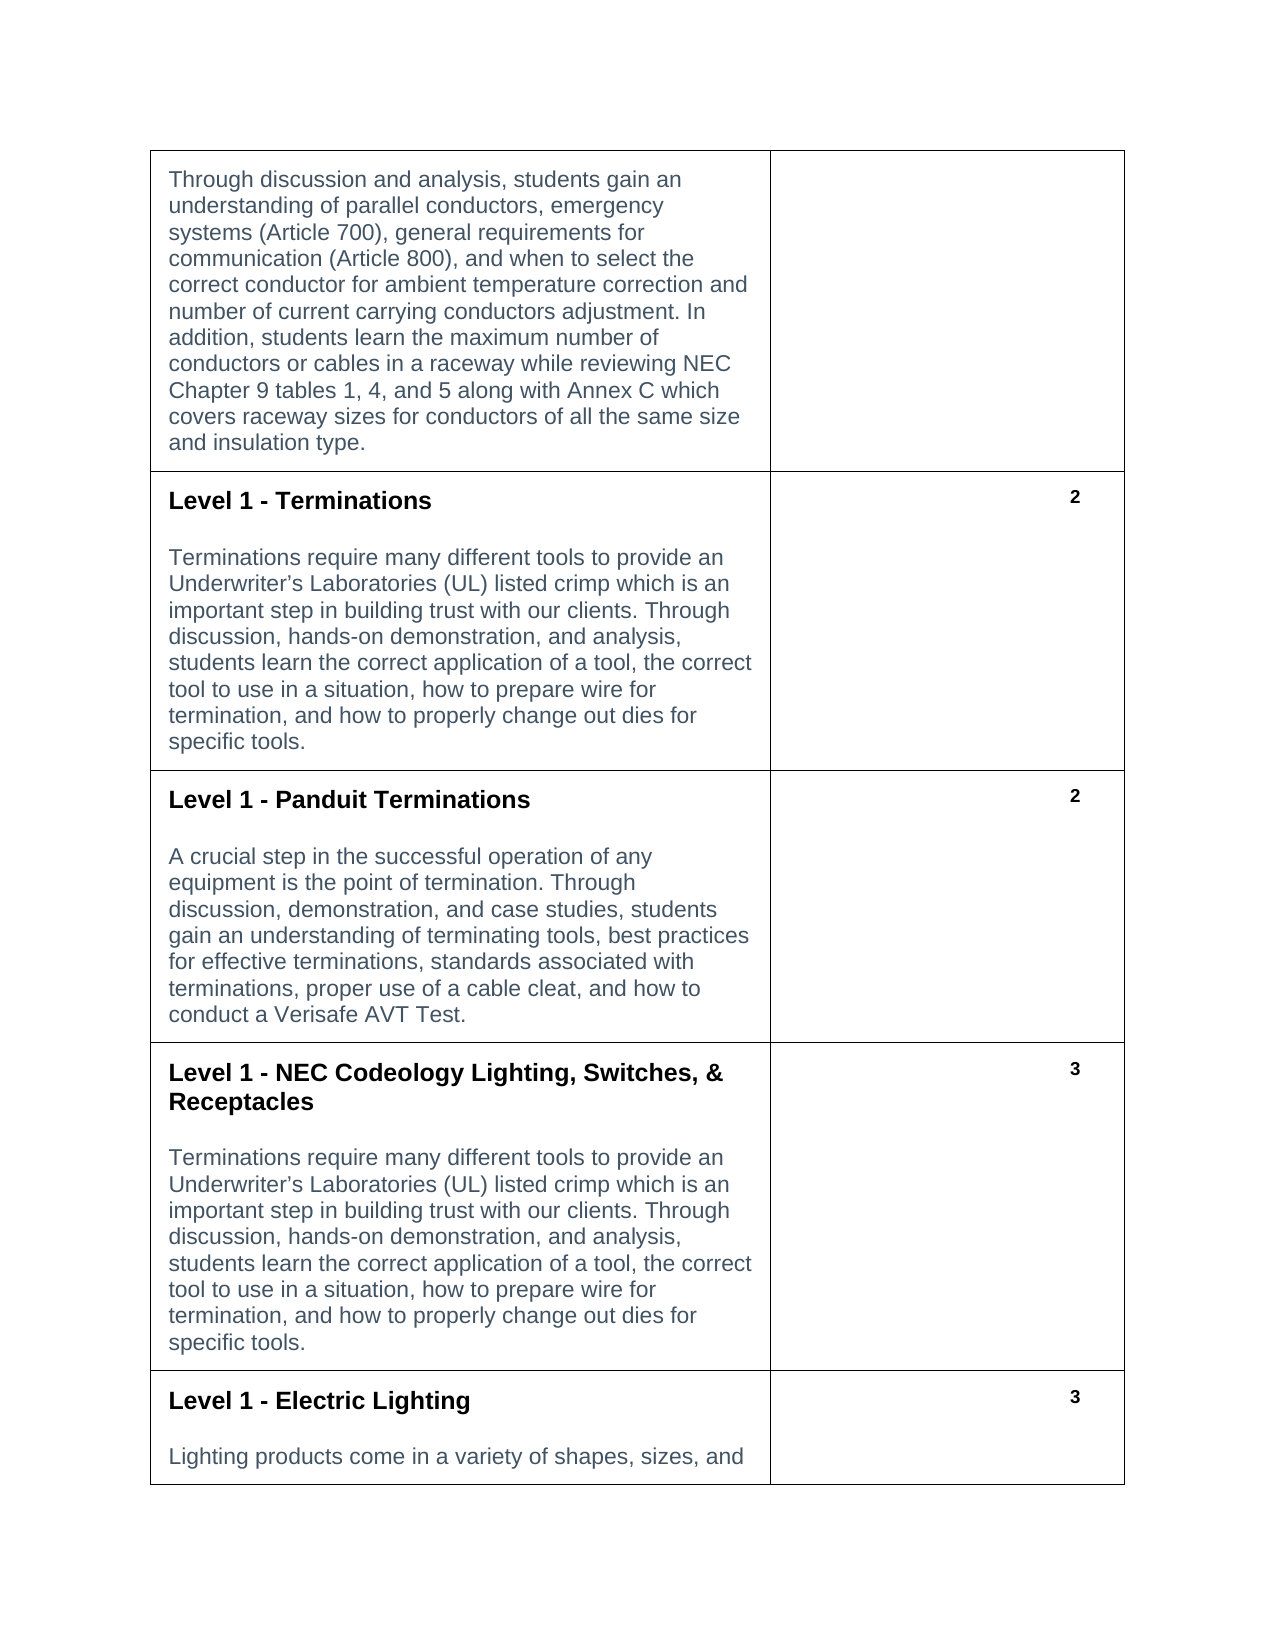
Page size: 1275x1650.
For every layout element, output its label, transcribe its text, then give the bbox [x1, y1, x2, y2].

table_cell Level 1 - Panduit Terminations A crucial step in the successful operation of any equipment is the point of termination. Through discussion, demonstration, and case studies, students gain an understanding of terminating tools, best practices for effective terminations, standards associated with terminations, proper use of a cable cleat, and how to conduct a Verisafe AVT Test. [151, 771, 770, 1042]
table_cell Level 1 - Terminations Terminations require many different tools to provide an Underwriter’s Laboratories (UL) listed crimp which is an important step in building trust with our clients. Through discussion, hands-on demonstration, and analysis, students learn the correct application of a tool, the correct tool to use in a situation, how to prepare wire for termination, and how to properly change out dies for specific tools. [151, 472, 770, 769]
table_cell 3 [771, 1043, 1124, 1370]
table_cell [151, 1371, 770, 1484]
table_cell 2 [771, 771, 1124, 1042]
table_cell 2 [771, 472, 1124, 769]
table_cell Level 1 - NEC Codeology Lighting, Switches, & Receptacles Terminations require many different tools to provide an Underwriter’s Laboratories (UL) listed crimp which is an important step in building trust with our clients. Through discussion, hands-on demonstration, and analysis, students learn the correct application of a tool, the correct tool to use in a situation, how to prepare wire for termination, and how to properly change out dies for specific tools. [151, 1043, 770, 1370]
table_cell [151, 151, 770, 471]
table_cell 3 [771, 1371, 1124, 1484]
table_cell 4 [771, 151, 1124, 471]
